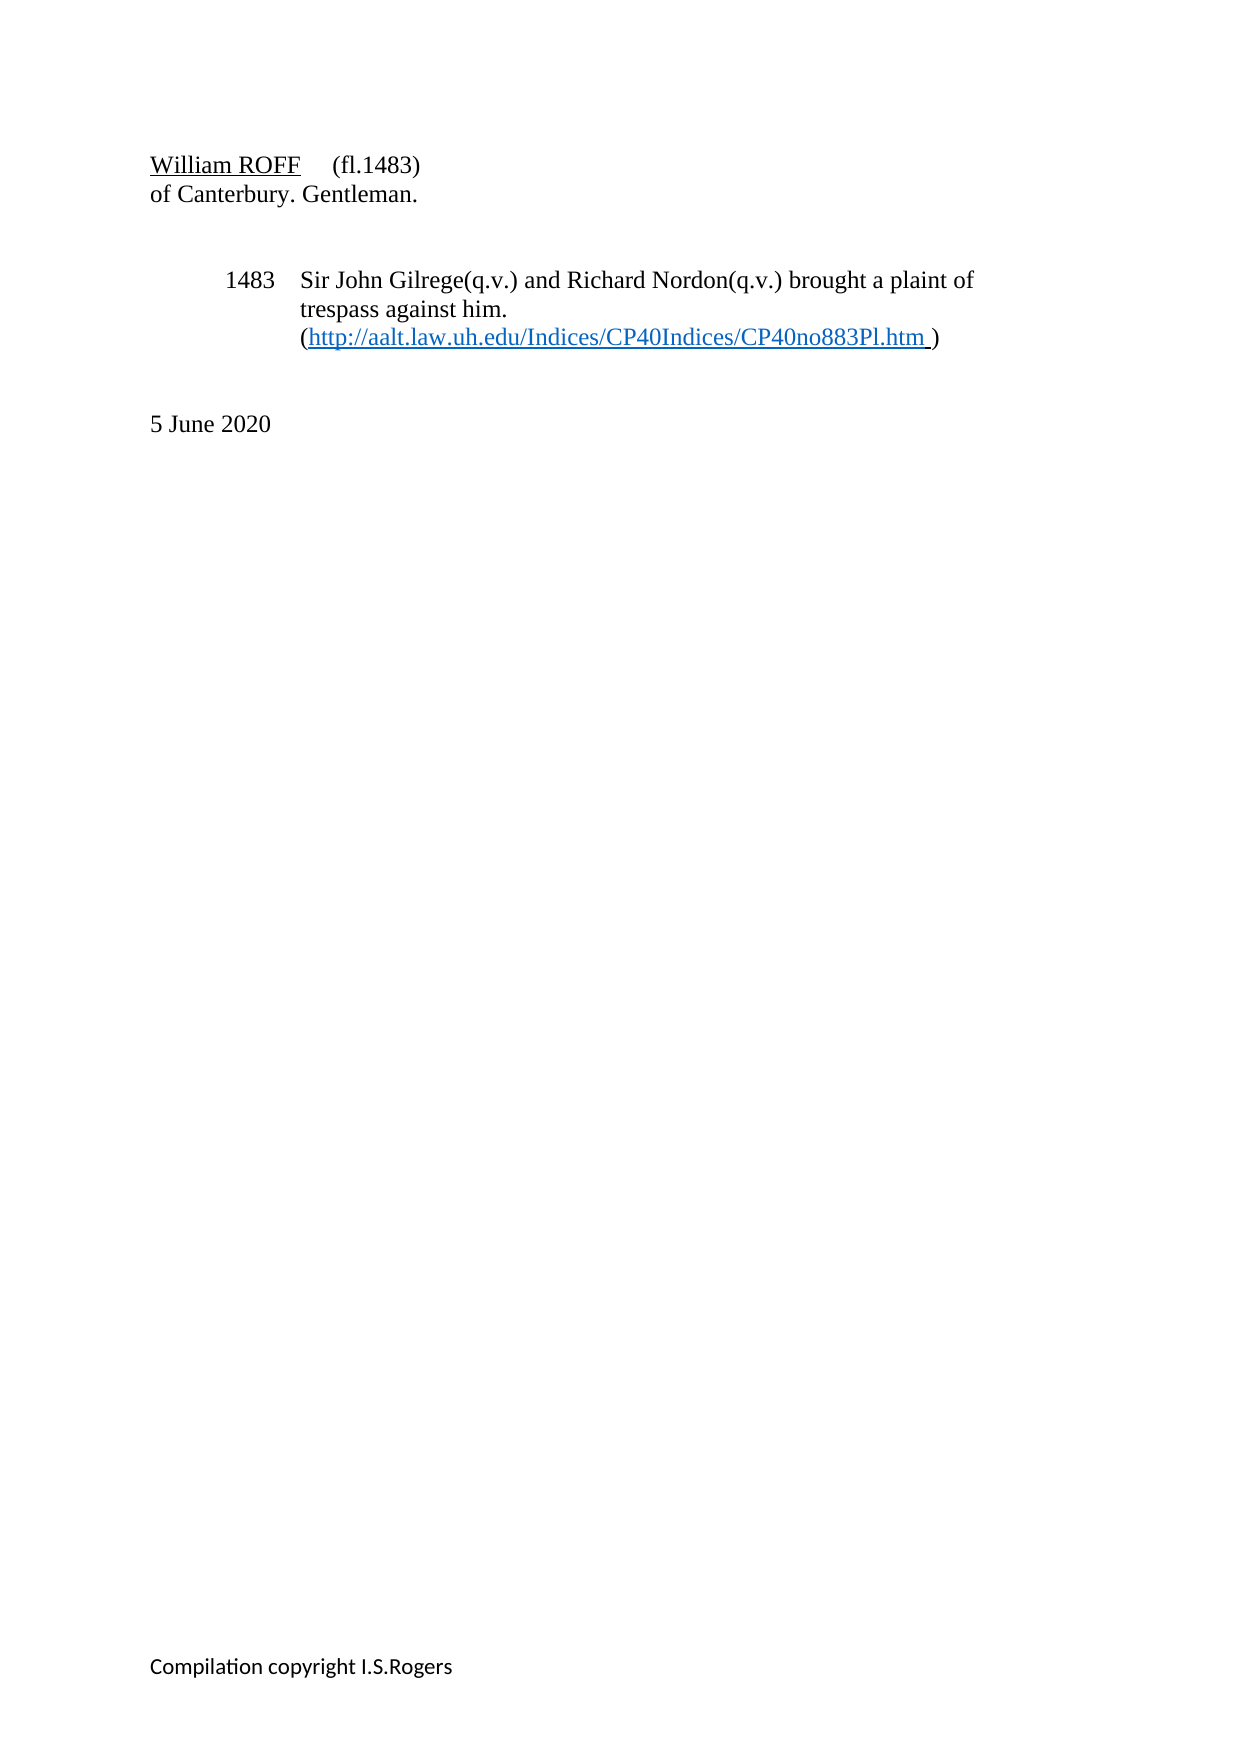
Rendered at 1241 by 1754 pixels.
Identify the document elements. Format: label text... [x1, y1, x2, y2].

text 5 June 2020 [150, 409, 1090, 437]
text 1483 Sir John Gilrege(q.v.) and Richard Nordon(q.v.) brought a plaint of [150, 265, 1090, 294]
text trespass against him. [150, 294, 1090, 322]
text William ROFF (fl.1483) [150, 150, 1090, 179]
text (http://aalt.law.uh.edu/Indices/CP40Indices/CP40no883Pl.htm ) [150, 322, 1090, 351]
text of Canterbury. Gentleman. [150, 179, 1090, 207]
